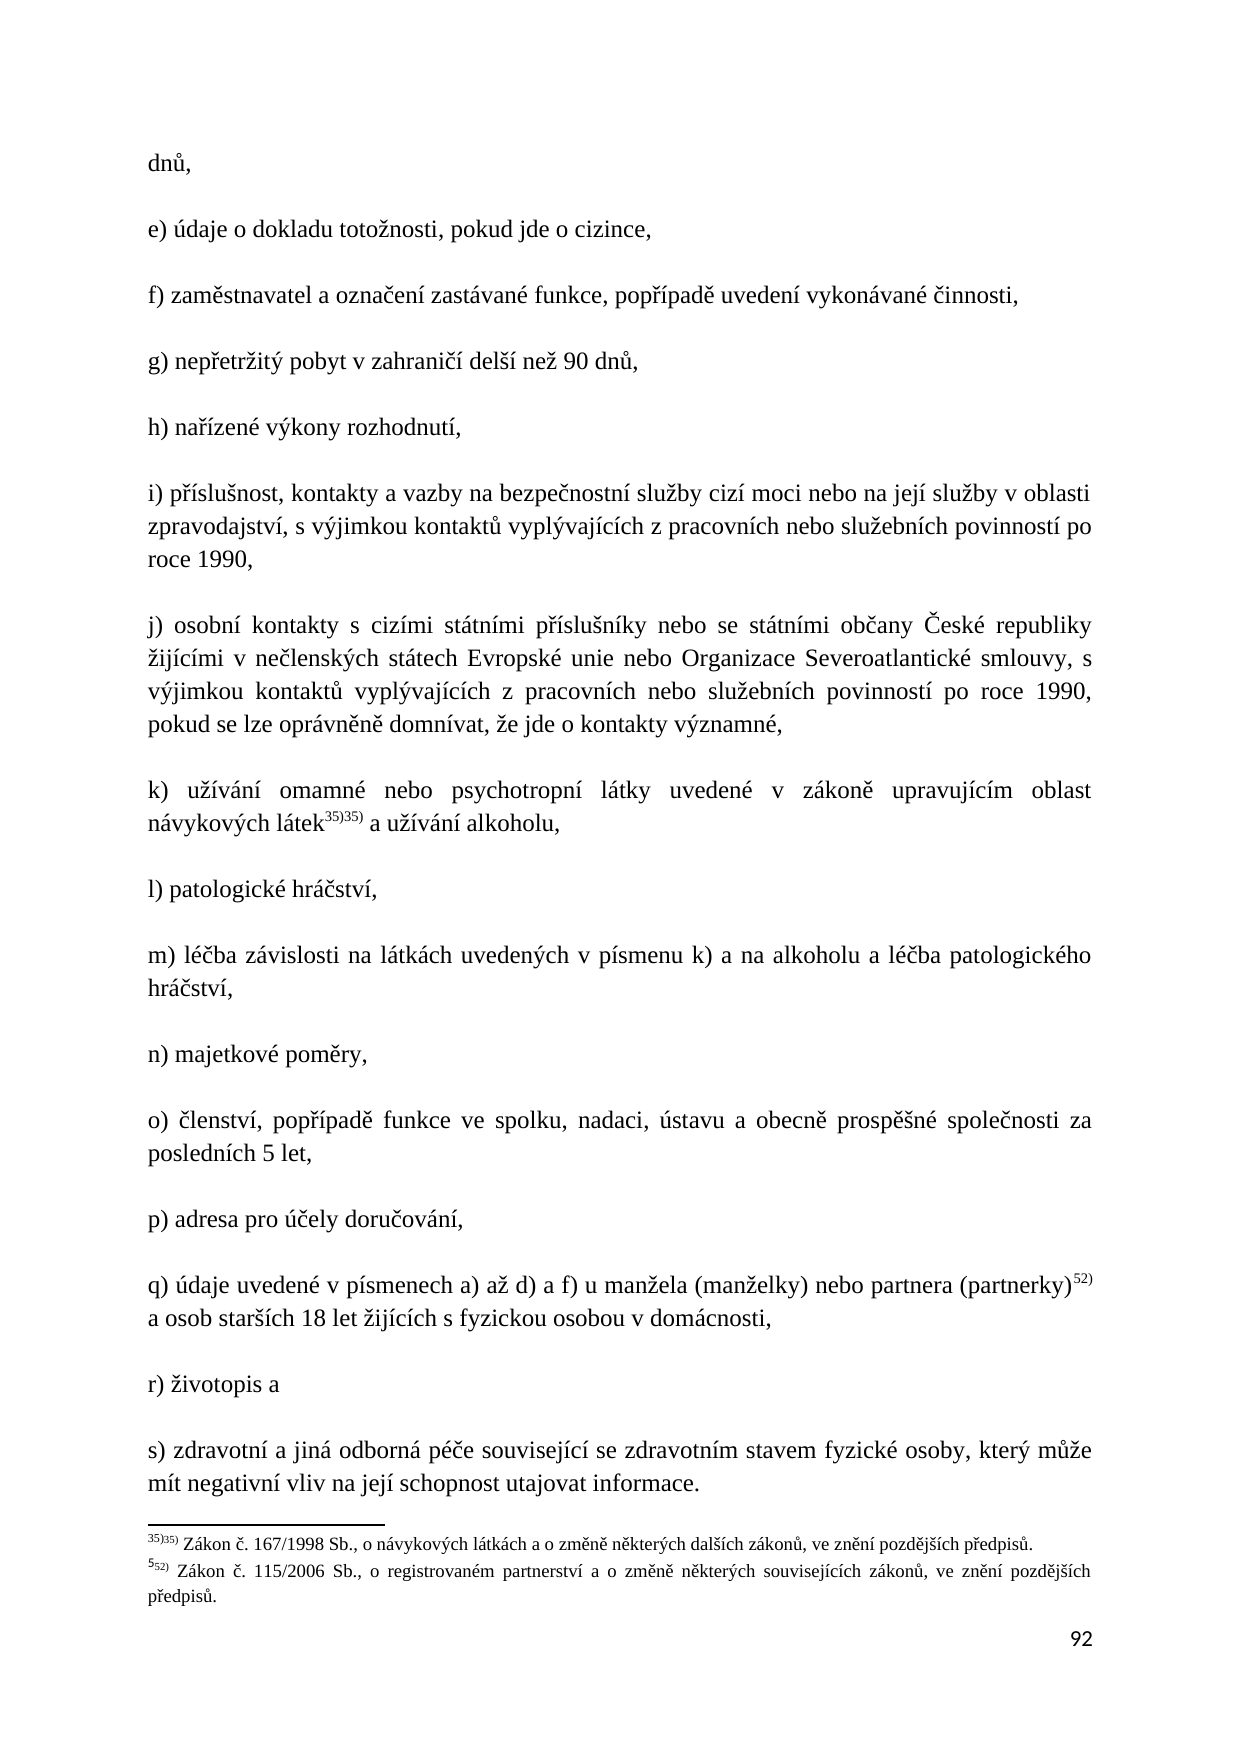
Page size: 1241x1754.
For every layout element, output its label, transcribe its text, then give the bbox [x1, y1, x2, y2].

text i) příslušnost, kontakty a vazby na bezpečnostní služby cizí moci nebo na její služby v oblasti zpravodajství, s výjimkou kontaktů vyplývajících z pracovních nebo služebních povinností po roce 1990, [148, 478, 1093, 573]
text r) životopis a [148, 1369, 1093, 1398]
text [148, 148, 1093, 176]
text f) zaměstnavatel a označení zastávané funkce, popřípadě uvedení vykonávané činnosti, [148, 280, 1093, 308]
text g) nepřetržitý pobyt v zahraničí delší než 90 dnů, [148, 346, 1093, 374]
text o) členství, popřípadě funkce ve spolku, nadaci, ústavu a obecně prospěšné společnosti za posledních 5 let, [148, 1105, 1093, 1167]
text e) údaje o dokladu totožnosti, pokud jde o cizince, [148, 214, 1093, 242]
text p) adresa pro účely doručování, [148, 1204, 1093, 1233]
text k) užívání omamné nebo psychotropní látky uvedené v zákoně upravujícím oblast návykových látek35) a užívání alkoholu, [148, 775, 1093, 837]
text l) patologické hráčství, [148, 874, 1093, 903]
text n) majetkové poměry, [148, 1039, 1093, 1068]
text j) osobní kontakty s cizími státními příslušníky nebo se státními občany České republiky žijícími v nečlenských státech Evropské unie nebo Organizace Severoatlantické smlouvy, s výjimkou kontaktů vyplývajících z pracovních nebo služebních povinností po roce 1990, pokud se lze oprávněně domnívat, že jde o kontakty významné, [148, 610, 1093, 738]
text s) zdravotní a jiná odborná péče související se zdravotním stavem fyzické osoby, který může mít negativní vliv na její schopnost utajovat informace. [148, 1435, 1093, 1497]
text q) údaje uvedené v písmenech a) až d) a f) u manžela (manželky) nebo partnera (partnerky)52) a osob starších 18 let žijících s fyzickou osobou v domácnosti, [148, 1270, 1093, 1332]
text m) léčba závislosti na látkách uvedených v písmenu k) a na alkoholu a léčba patologického hráčství, [148, 940, 1093, 1002]
text h) nařízené výkony rozhodnutí, [148, 412, 1093, 441]
